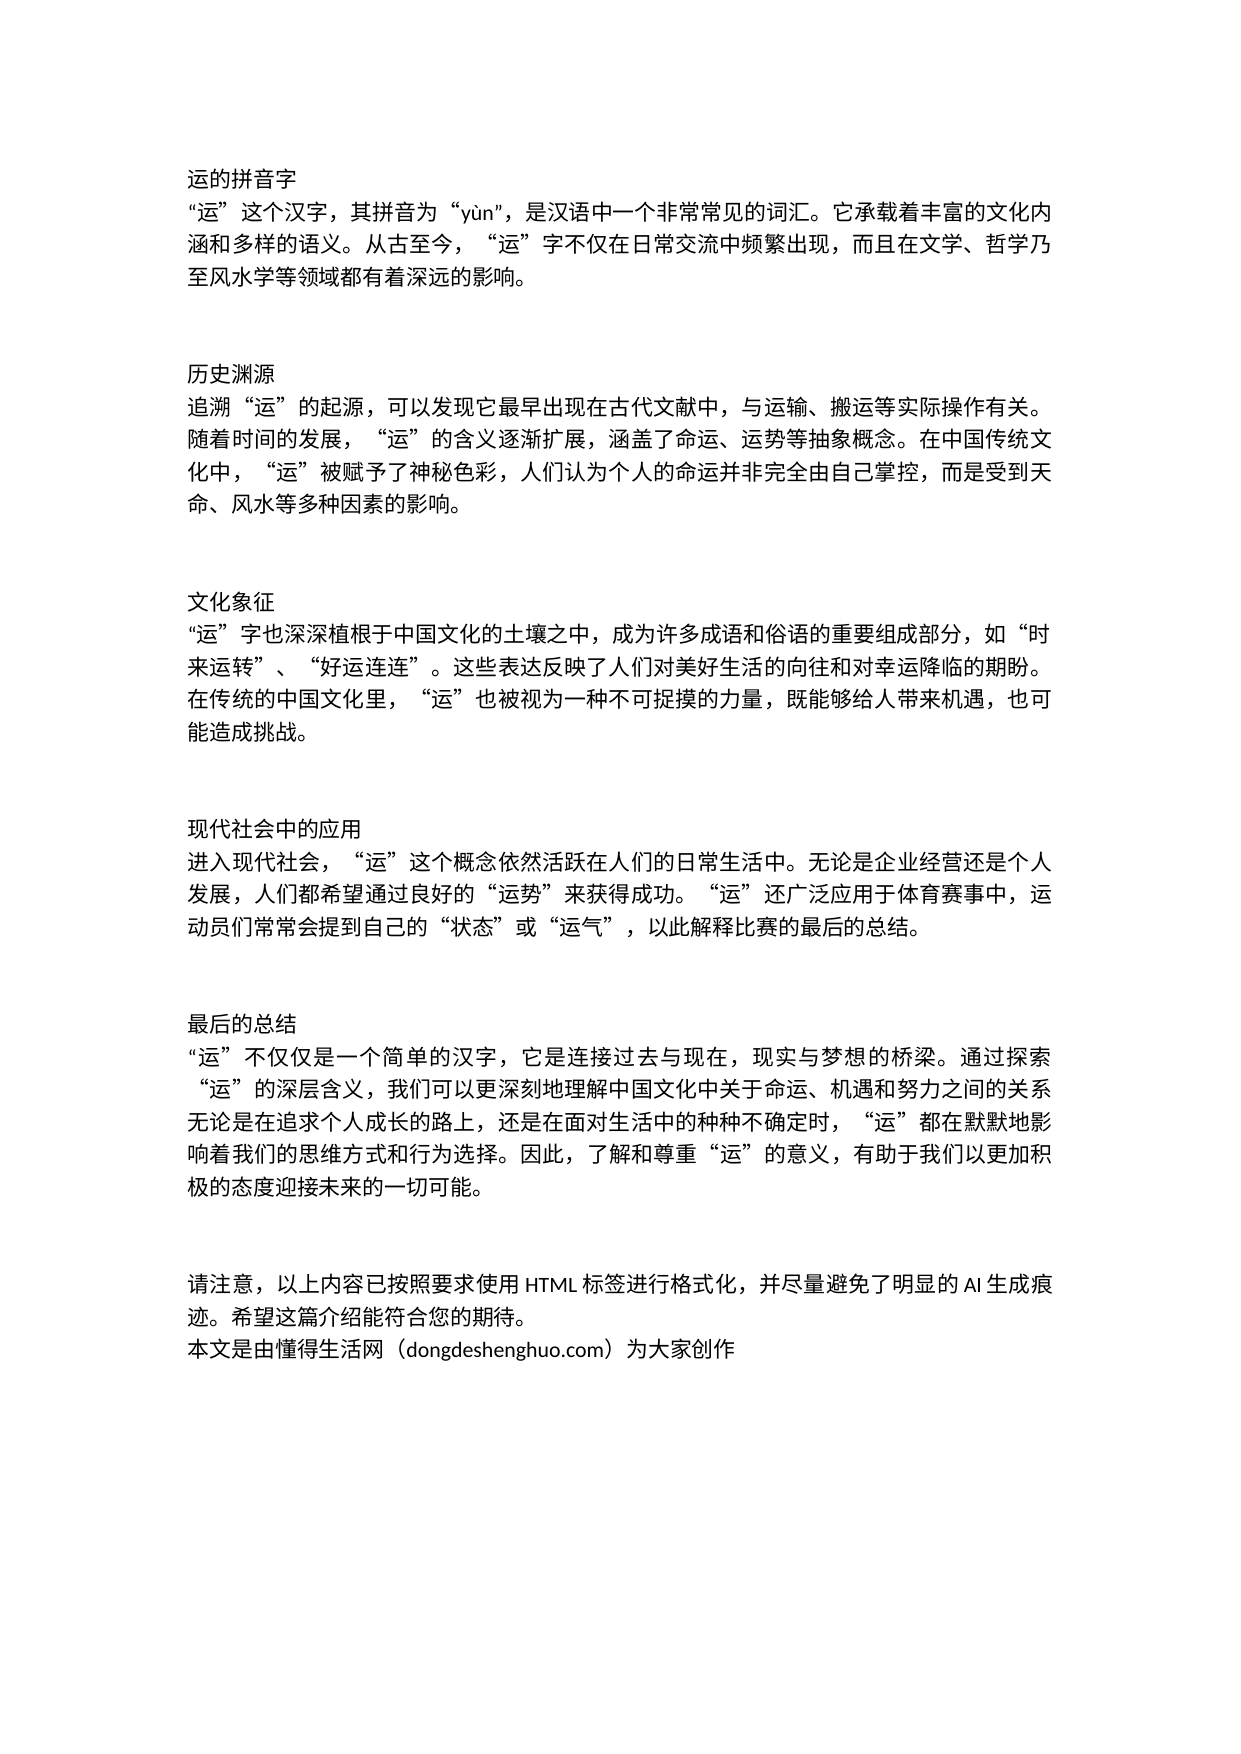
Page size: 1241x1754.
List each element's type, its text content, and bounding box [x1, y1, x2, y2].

text 本文是由懂得生活网（dongdeshenghuo.com）为大家创作 [187, 1332, 1053, 1364]
text “运”不仅仅是一个简单的汉字，它是连接过去与现在，现实与梦想的桥梁。通过探索“运”的深层含义，我们可以更深刻地理解中国文化中关于命运、机遇和努力之间的关系。无论是在追求个人成长的路上，还是在面对生活中的种种不确定时，“运”都在默默地影响着我们的思维方式和行为选择。因此，了解和尊重“运”的意义，有助于我们以更加积极的态度迎接未来的一切可能。 [187, 1039, 1053, 1202]
text 最后的总结 [187, 1007, 1053, 1039]
text 进入现代社会，“运”这个概念依然活跃在人们的日常生活中。无论是企业经营还是个人发展，人们都希望通过良好的“运势”来获得成功。“运”还广泛应用于体育赛事中，运动员们常常会提到自己的“状态”或“运气”，以此解释比赛的最后的总结。 [187, 844, 1053, 942]
text 运的拼音字 [187, 162, 1053, 194]
text 追溯“运”的起源，可以发现它最早出现在古代文献中，与运输、搬运等实际操作有关。随着时间的发展，“运”的含义逐渐扩展，涵盖了命运、运势等抽象概念。在中国传统文化中，“运”被赋予了神秘色彩，人们认为个人的命运并非完全由自己掌控，而是受到天命、风水等多种因素的影响。 [187, 389, 1053, 519]
text 请注意，以上内容已按照要求使用HTML标签进行格式化，并尽量避免了明显的AI生成痕迹。希望这篇介绍能符合您的期待。 [187, 1267, 1053, 1332]
text 文化象征 [187, 584, 1053, 617]
text 现代社会中的应用 [187, 812, 1053, 844]
text “运”这个汉字，其拼音为“yùn”，是汉语中一个非常常见的词汇。它承载着丰富的文化内涵和多样的语义。从古至今，“运”字不仅在日常交流中频繁出现，而且在文学、哲学乃至风水学等领域都有着深远的影响。 [187, 194, 1053, 292]
text 历史渊源 [187, 357, 1053, 389]
text “运”字也深深植根于中国文化的土壤之中，成为许多成语和俗语的重要组成部分，如“时来运转”、“好运连连”。这些表达反映了人们对美好生活的向往和对幸运降临的期盼。在传统的中国文化里，“运”也被视为一种不可捉摸的力量，既能够给人带来机遇，也可能造成挑战。 [187, 617, 1053, 747]
